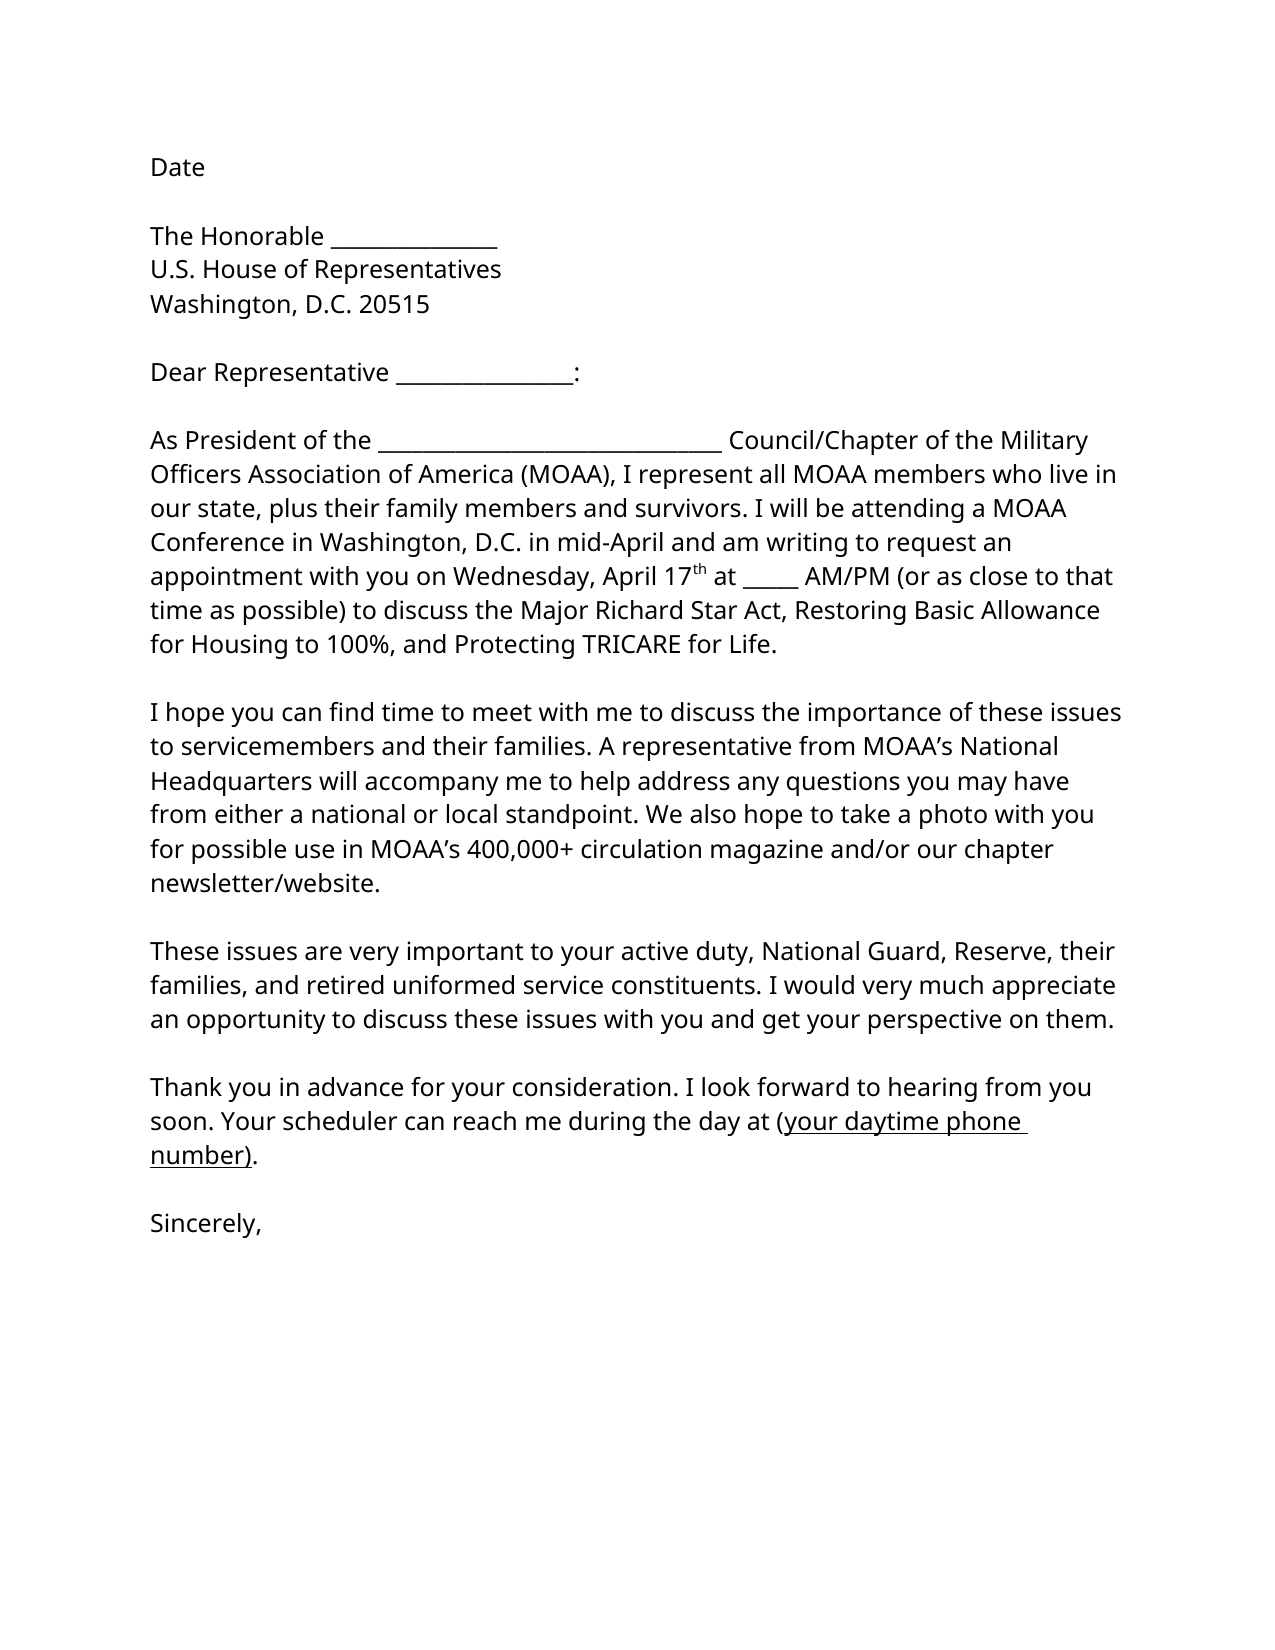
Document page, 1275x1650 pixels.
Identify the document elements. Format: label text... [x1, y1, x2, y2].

text As President of the _______________________________ Council/Chapter of the Military Officers Association of America (MOAA), I represent all MOAA members who live in our state, plus their family members and survivors. I will be attending a MOAA Conference in Washington, D.C. in mid-April and am writing to request an appointment with you on Wednesday, April 17th at _____ AM/PM (or as close to that time as possible) to discuss the Major Richard Star Act, Restoring Basic Allowance for Housing to 100%, and Protecting TRICARE for Life. [150, 422, 1125, 661]
text The Honorable _______________ [150, 218, 1125, 252]
text Sincerely, [150, 1206, 1125, 1240]
text Date [150, 150, 1125, 184]
text I hope you can find time to meet with me to discuss the importance of these issues to servicemembers and their families. A representative from MOAA’s National Headquarters will accompany me to help address any questions you may have from either a national or local standpoint. We also hope to take a photo with you for possible use in MOAA’s 400,000+ circulation magazine and/or our chapter newsletter/website. [150, 695, 1125, 899]
text U.S. House of Representatives [150, 252, 1125, 286]
text These issues are very important to your active duty, National Guard, Reserve, their families, and retired uniformed service constituents. I would very much appreciate an opportunity to discuss these issues with you and get your perspective on them. [150, 933, 1125, 1036]
text Dear Representative ________________: [150, 354, 1125, 388]
text Thank you in advance for your consideration. I look forward to hearing from you soon. Your scheduler can reach me during the day at (your daytime phone number). [150, 1070, 1125, 1172]
text Washington, D.C. 20515 [150, 286, 1125, 320]
